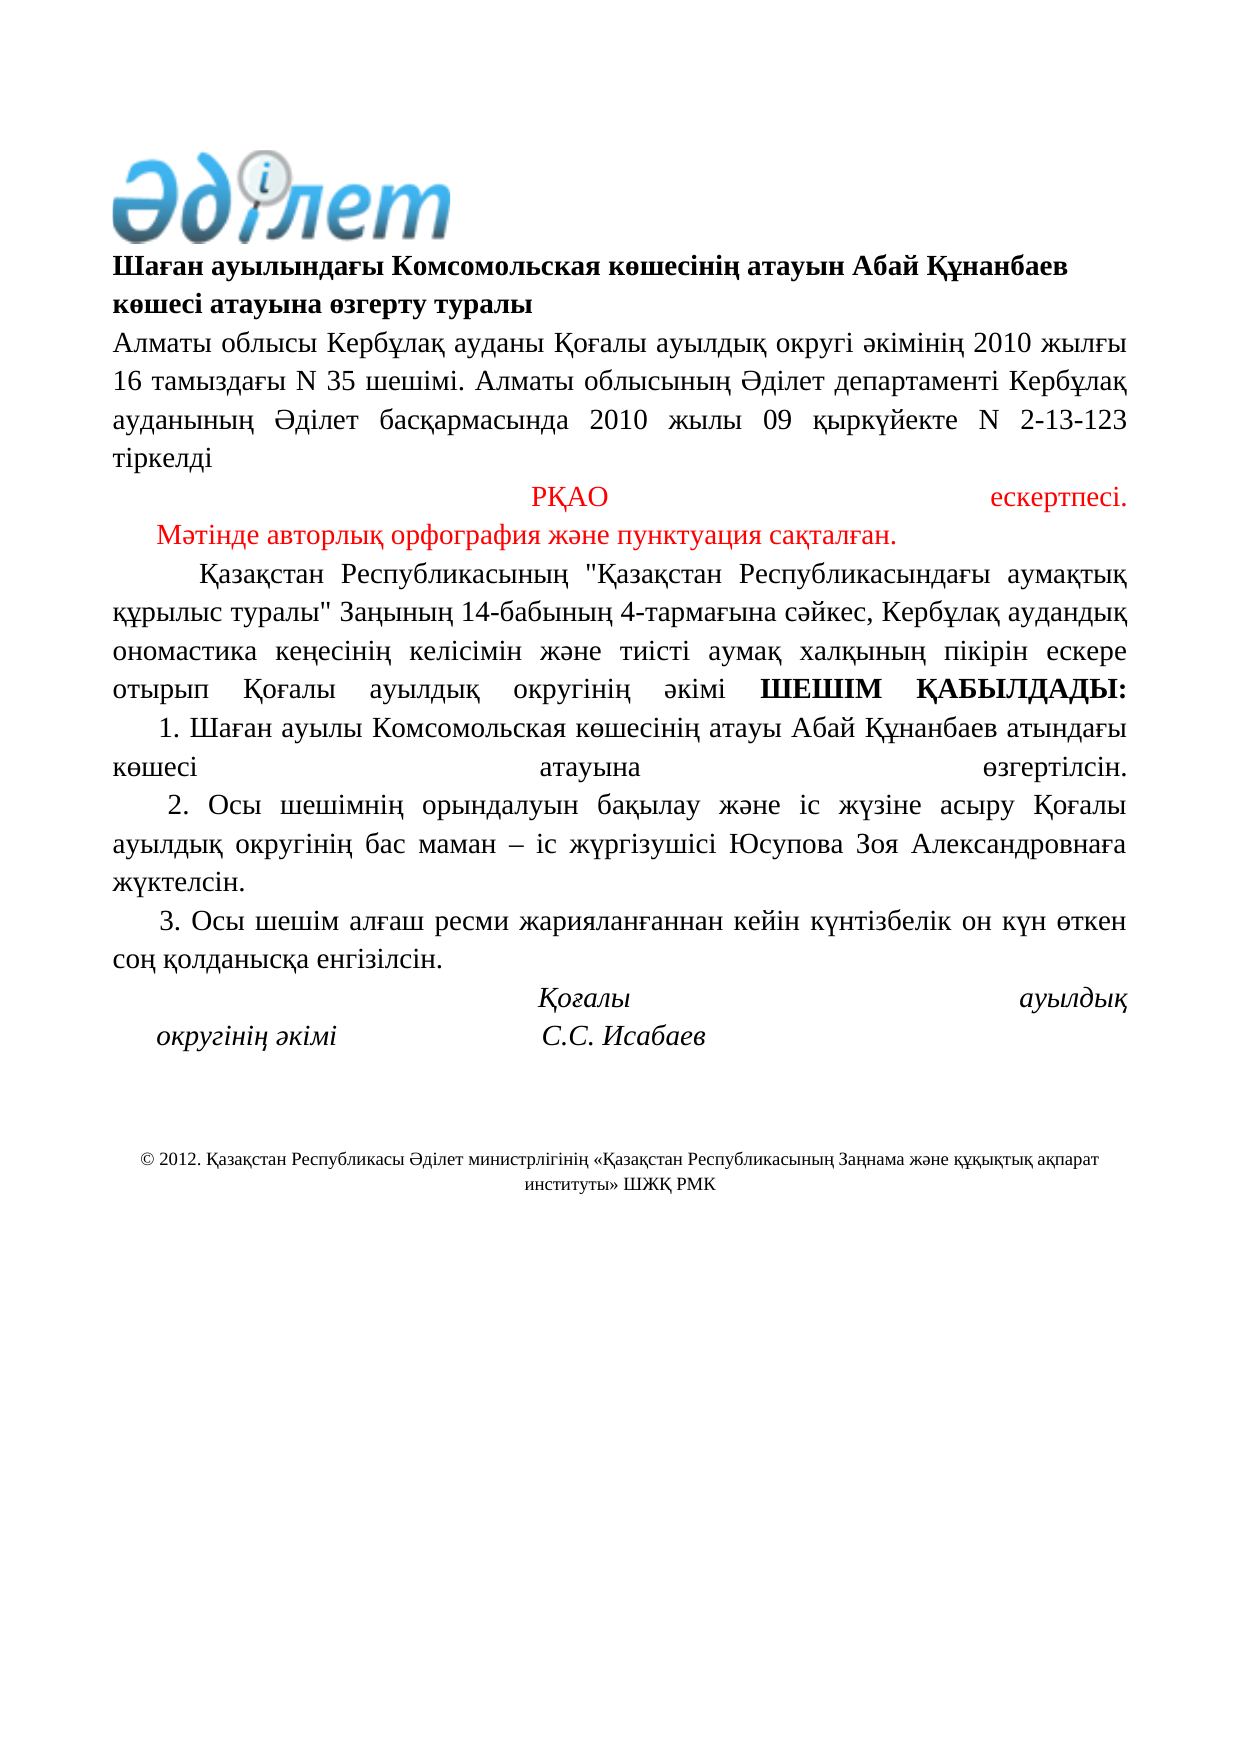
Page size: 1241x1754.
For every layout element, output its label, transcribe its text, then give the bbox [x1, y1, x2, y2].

text Қоғалы ауылдық округінің әкімі С.С. Исабаев [112, 980, 1128, 1052]
text Шаған ауылындағы Комсомольская көшесінің атауын Абай Құнанбаев көшесі атауына өзгерту туралы [112, 248, 1128, 320]
picture [112, 150, 451, 244]
text © 2012. Қазақстан Республикасы Әділет министрлігінің «Қазақстан Республикасының Заңнама және құқықтық ақпарат институты» ШЖҚ РМК [112, 1148, 1128, 1194]
text Қазақстан Республикасының "Қазақстан Республикасындағы аумақтық құрылыс туралы" Заңының 14-бабының 4-тармағына сәйкес, Кербұлақ аудандық ономастика кеңесінің келісімін және тиісті аумақ халқының пікірін ескере отырып Қоғалы ауылдық округінің әкімі ШЕШІМ ҚАБЫЛДАДЫ: 1. Шаған ауылы Комсомольская көшесінің атауы Абай Құнанбаев атындағы көшесі атауына өзгертілсін. 2. Осы шешімнің орындалуын бақылау және іс жүзіне асыру Қоғалы ауылдық округінің бас маман – іс жүргізушісі Юсупова Зоя Александровнаға жүктелсін. 3. Осы шешім алғаш ресми жарияланғаннан кейін күнтізбелік он күн өткен соң қолданысқа енгізілсін. [112, 556, 1128, 975]
text Алматы облысы Кербұлақ ауданы Қоғалы ауылдық округі әкімінің 2010 жылғы 16 тамыздағы N 35 шешімі. Алматы облысының Әділет департаменті Кербұлақ ауданының Әділет басқармасында 2010 жылы 09 қыркүйекте N 2-13-123 тіркелді [112, 325, 1128, 474]
text РҚАО ескертпесі. Мәтінде авторлық орфография және пунктуация сақталған. [112, 479, 1128, 551]
